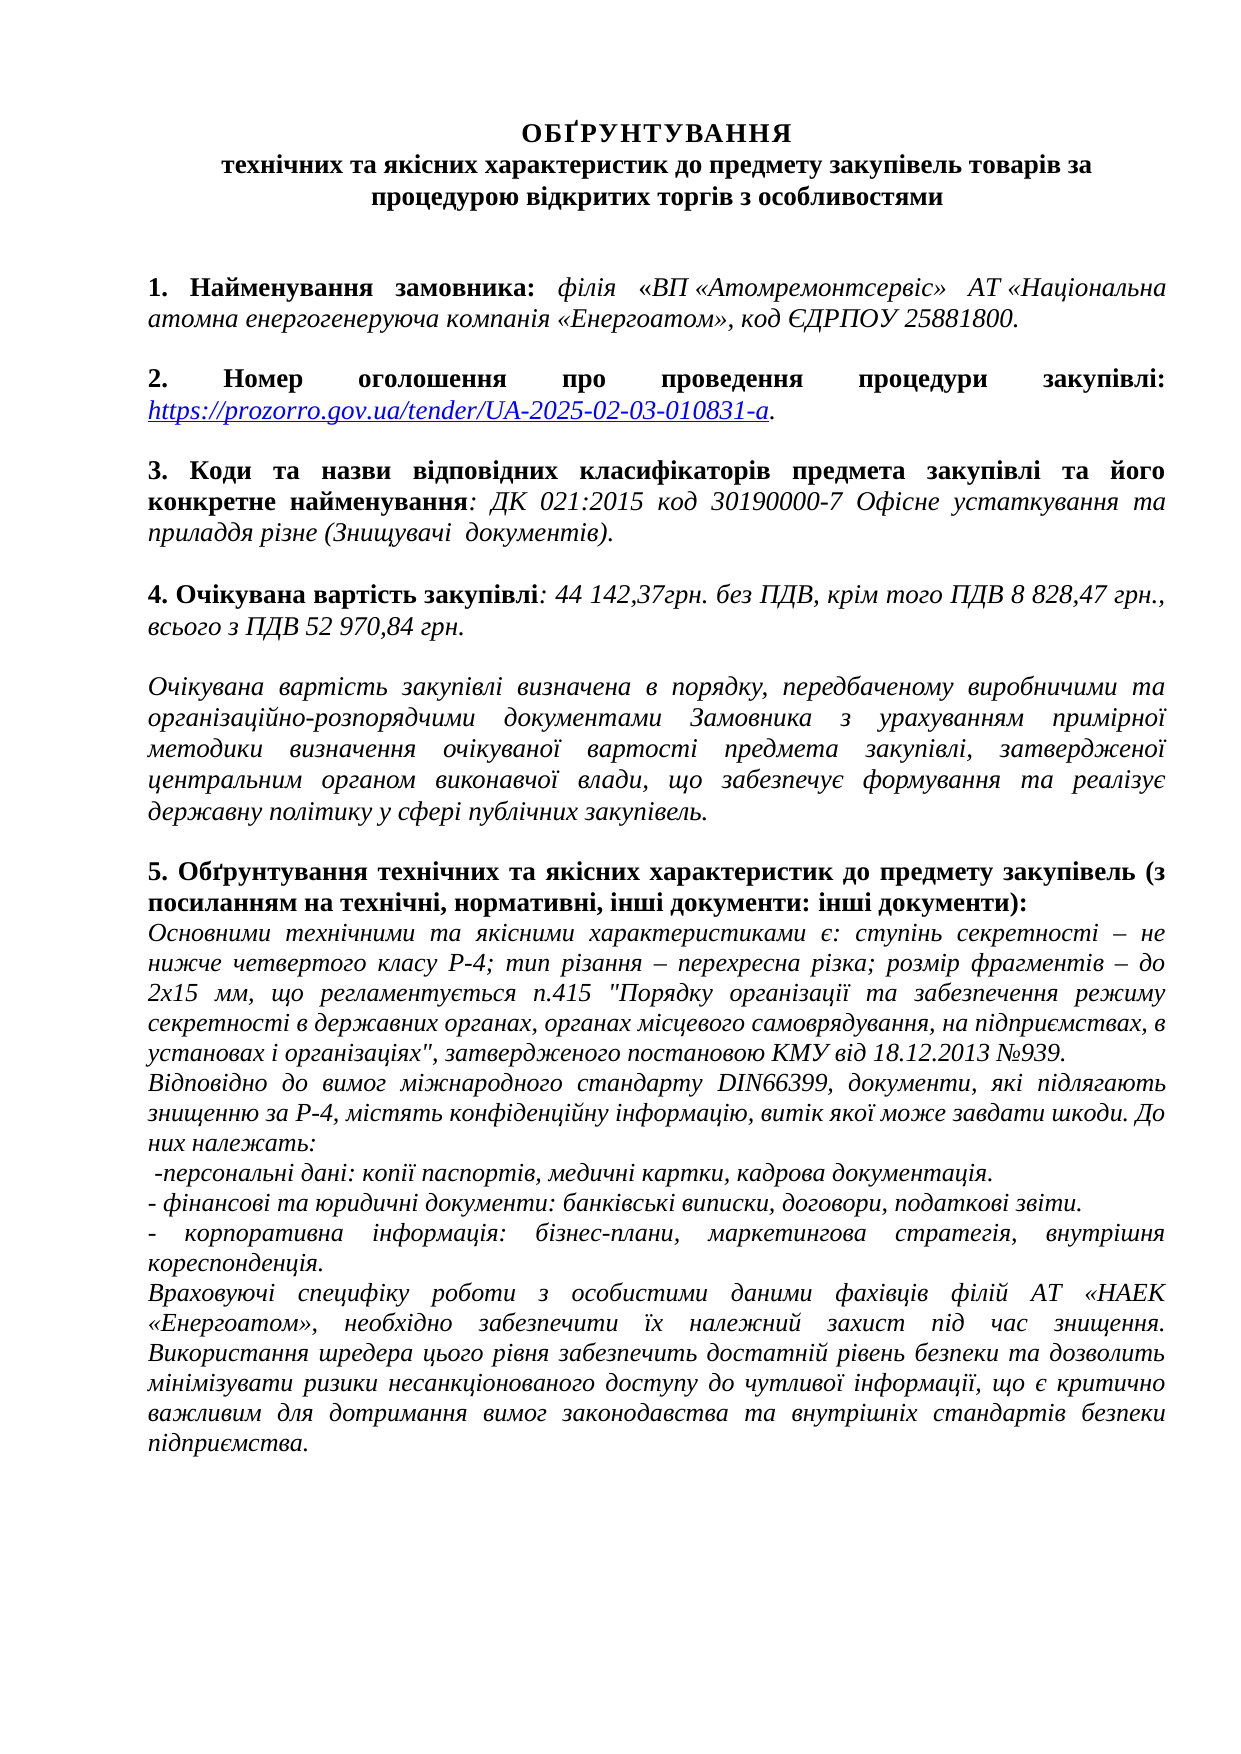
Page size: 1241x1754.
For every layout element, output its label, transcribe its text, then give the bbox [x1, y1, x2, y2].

text ОБҐРУНТУВАННЯ [148, 117, 1167, 148]
text Очікувана вартість закупівлі визначена в порядку, передбаченому виробничими та організаційно-розпорядчими документами Замовника з урахуванням примірної методики визначення очікуваної вартості предмета закупівлі, затвердженої центральним органом виконавчої влади, що забезпечує формування та реалізує державну політику у сфері публічних закупівель. [148, 670, 1167, 826]
text 4. Очікувана вартість закупівлі: 44 142,37грн. без ПДВ, крім того ПДВ 8 828,47 грн., всього з ПДВ 52 970,84 грн. [148, 579, 1167, 641]
text 2. Номер оголошення про проведення процедури закупівлі: https://prozorro.gov.ua/tender/UA-2025-02-03-010831-a. [148, 363, 1167, 425]
text 3. Коди та назви відповідних класифікаторів предмета закупівлі та його конкретне найменування: ДК 021:2015 код 30190000-7 Офісне устаткування та приладдя різне (Знищувачі документів). [148, 454, 1167, 547]
text -персональні дані: копії паспортів, медичні картки, кадрова документація. [148, 1157, 1167, 1187]
text технічних та якісних характеристик до предмету закупівель товарів за процедурою відкритих торгів з особливостями [148, 148, 1167, 211]
text Відповідно до вимог міжнародного стандарту DIN66399, документи, які підлягають знищенню за Р-4, містять конфіденційну інформацію, витік якої може завдати шкоди. До них належать: [148, 1067, 1167, 1157]
text Враховуючі специфіку роботи з особистими даними фахівців філій АТ «НАЕК «Енергоатом», необхідно забезпечити їх належний захист під час знищення. Використання шредера цього рівня забезпечить достатній рівень безпеки та дозволить мінімізувати ризики несанкціонованого доступу до чутливої інформації, що є критично важливим для дотримання вимог законодавства та внутрішніх стандартів безпеки підприємства. [148, 1277, 1167, 1457]
text - корпоративна інформація: бізнес-плани, маркетингова стратегія, внутрішня кореспонденція. [148, 1217, 1167, 1277]
text - фінансові та юридичні документи: банківські виписки, договори, податкові звіти. [148, 1187, 1167, 1217]
text 5. Обґрунтування технічних та якісних характеристик до предмету закупівель (з посиланням на технічні, нормативні, інші документи: інші документи): [148, 855, 1167, 917]
text 1. Найменування замовника: філія «ВП «Атомремонтсервіс» АТ «Національна атомна енергогенеруюча компанія «Енергоатом», код ЄДРПОУ 25881800. [148, 271, 1167, 333]
text Основними технічними та якісними характеристиками є: ступінь секретності – не нижче четвертого класу Р-4; тип різання – перехресна різка; розмір фрагментів – до 2х15 мм, що регламентується п.415 "Порядку організації та забезпечення режиму секретності в державних органах, органах місцевого самоврядування, на підприємствах, в установах і організаціях", затвердженого постановою КМУ від 18.12.2013 №939. [148, 917, 1167, 1067]
